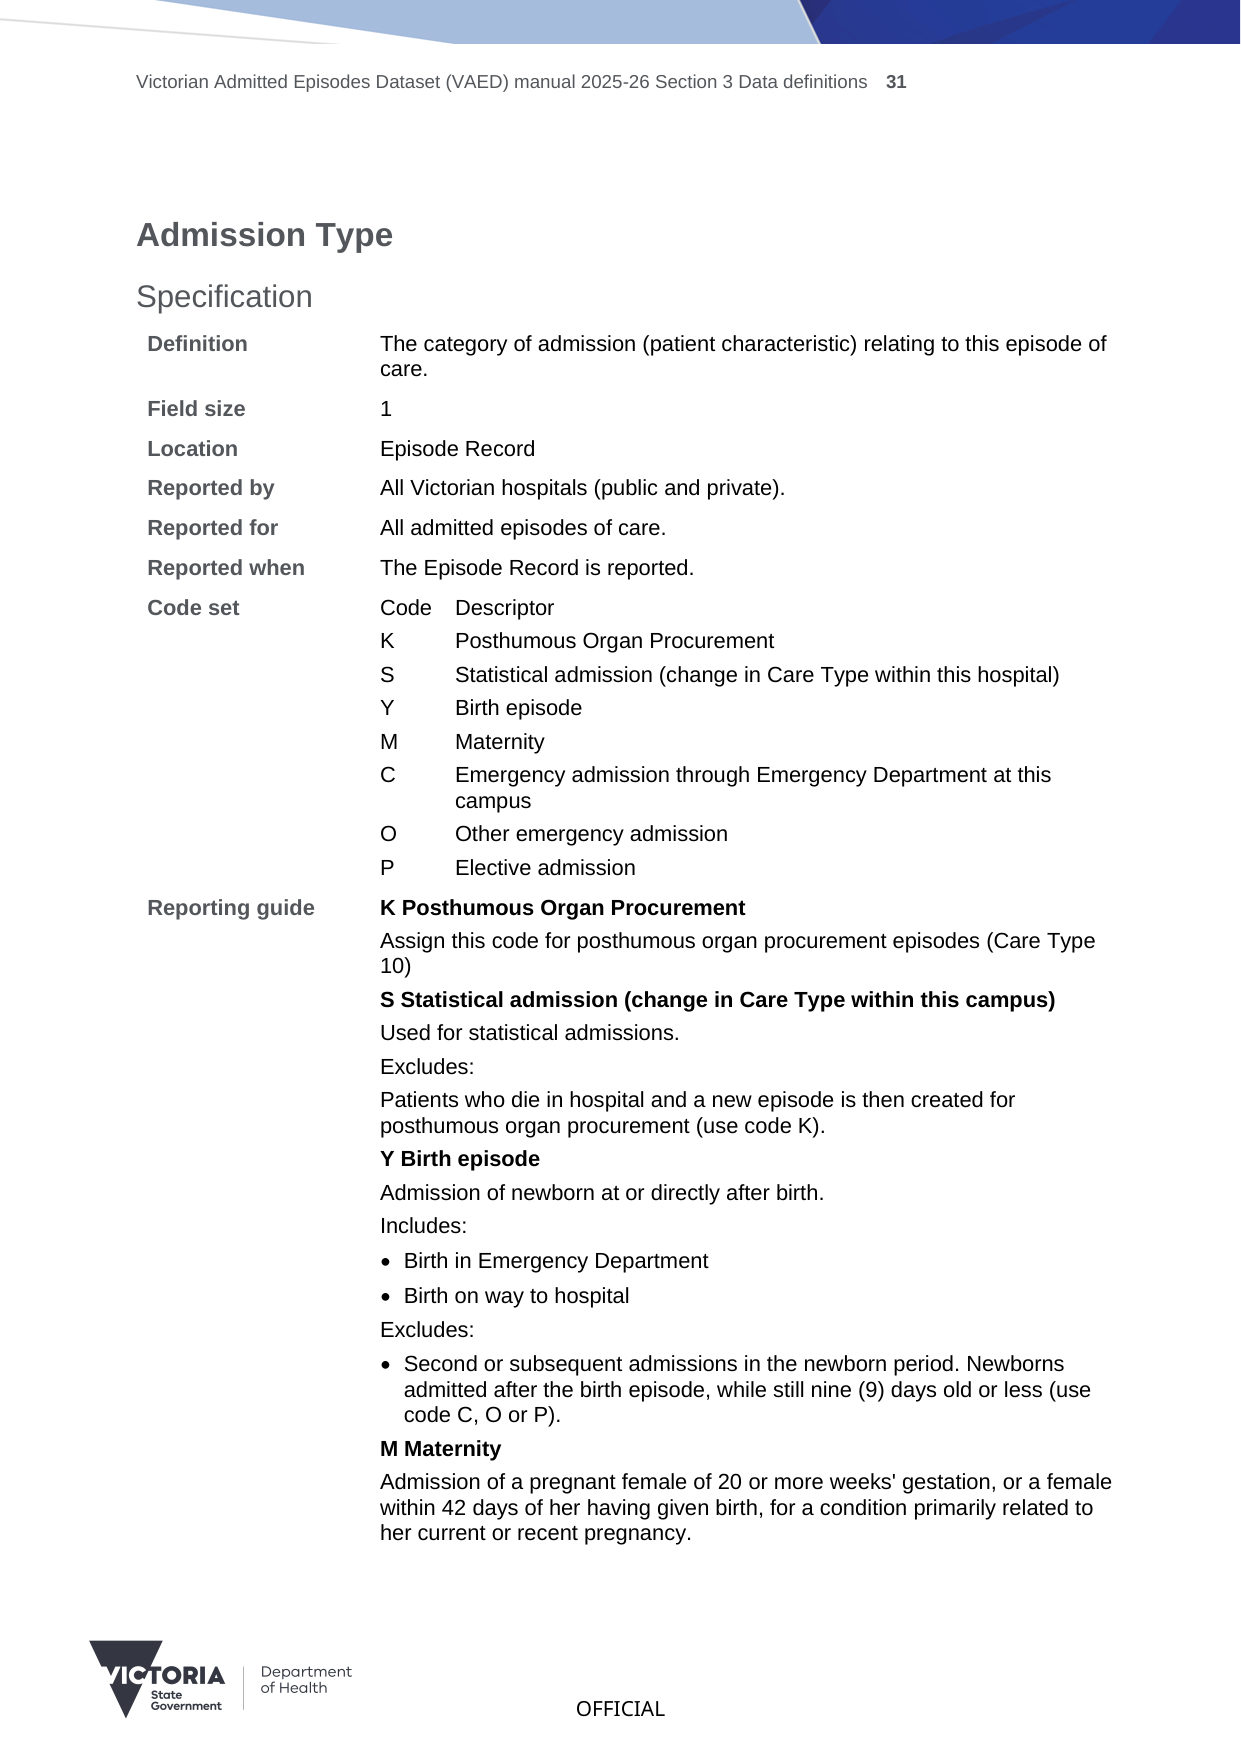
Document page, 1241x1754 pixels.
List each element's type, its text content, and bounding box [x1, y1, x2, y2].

table_header The category of admission (patient characteristic) relating to this episode of care. [369, 323, 1137, 387]
table_cell Episode Record [369, 427, 1137, 467]
table_cell Field size [136, 388, 368, 427]
picture [0, 0, 1241, 44]
subtitle Admission Type [136, 215, 1104, 253]
table_cell All admitted episodes of care. [369, 507, 1137, 547]
table_cell The Episode Record is reported. [369, 547, 1137, 586]
subtitle Specification [136, 278, 1104, 314]
table_cell Reported for [136, 507, 368, 547]
picture [0, 1595, 1241, 1754]
table_cell Location [136, 427, 368, 467]
table_cell Reporting guide [136, 886, 368, 1585]
table_cell All Victorian hospitals (public and private). [369, 467, 1137, 507]
table_cell Code Descriptor K Posthumous Organ Procurement S Statistical admission (change in Care Type within this hospital) Y Birth episode M Maternity C Emergency admission through Emergency Department at this campus O Other emergency admission P Elective admission [369, 586, 1137, 886]
table_cell K Posthumous Organ Procurement Assign this code for posthumous organ procurement episodes (Care Type 10) S Statistical admission (change in Care Type within this campus) Used for statistical admissions. Excludes: Patients who die in hospital and a new episode is then created for posthumous organ procurement (use code K). Y Birth episode Admission of newborn at or directly after birth. Includes: Birth in Emergency Department Birth on way to hospital Excludes: Second or subsequent admissions in the newborn period. Newborns admitted after the birth episode, while still nine (9) days old or less (use code C, O or P). M Maternity Admission of a pregnant female of 20 or more weeks' gestation, or a female within 42 days of her having given birth, for a condition primarily related to her current or recent pregnancy. [369, 886, 1137, 1585]
table_cell 1 [369, 388, 1137, 427]
table_header Definition [136, 323, 368, 387]
table_cell Code set [136, 586, 368, 886]
table_cell Reported when [136, 547, 368, 586]
table_cell Reported by [136, 467, 368, 507]
